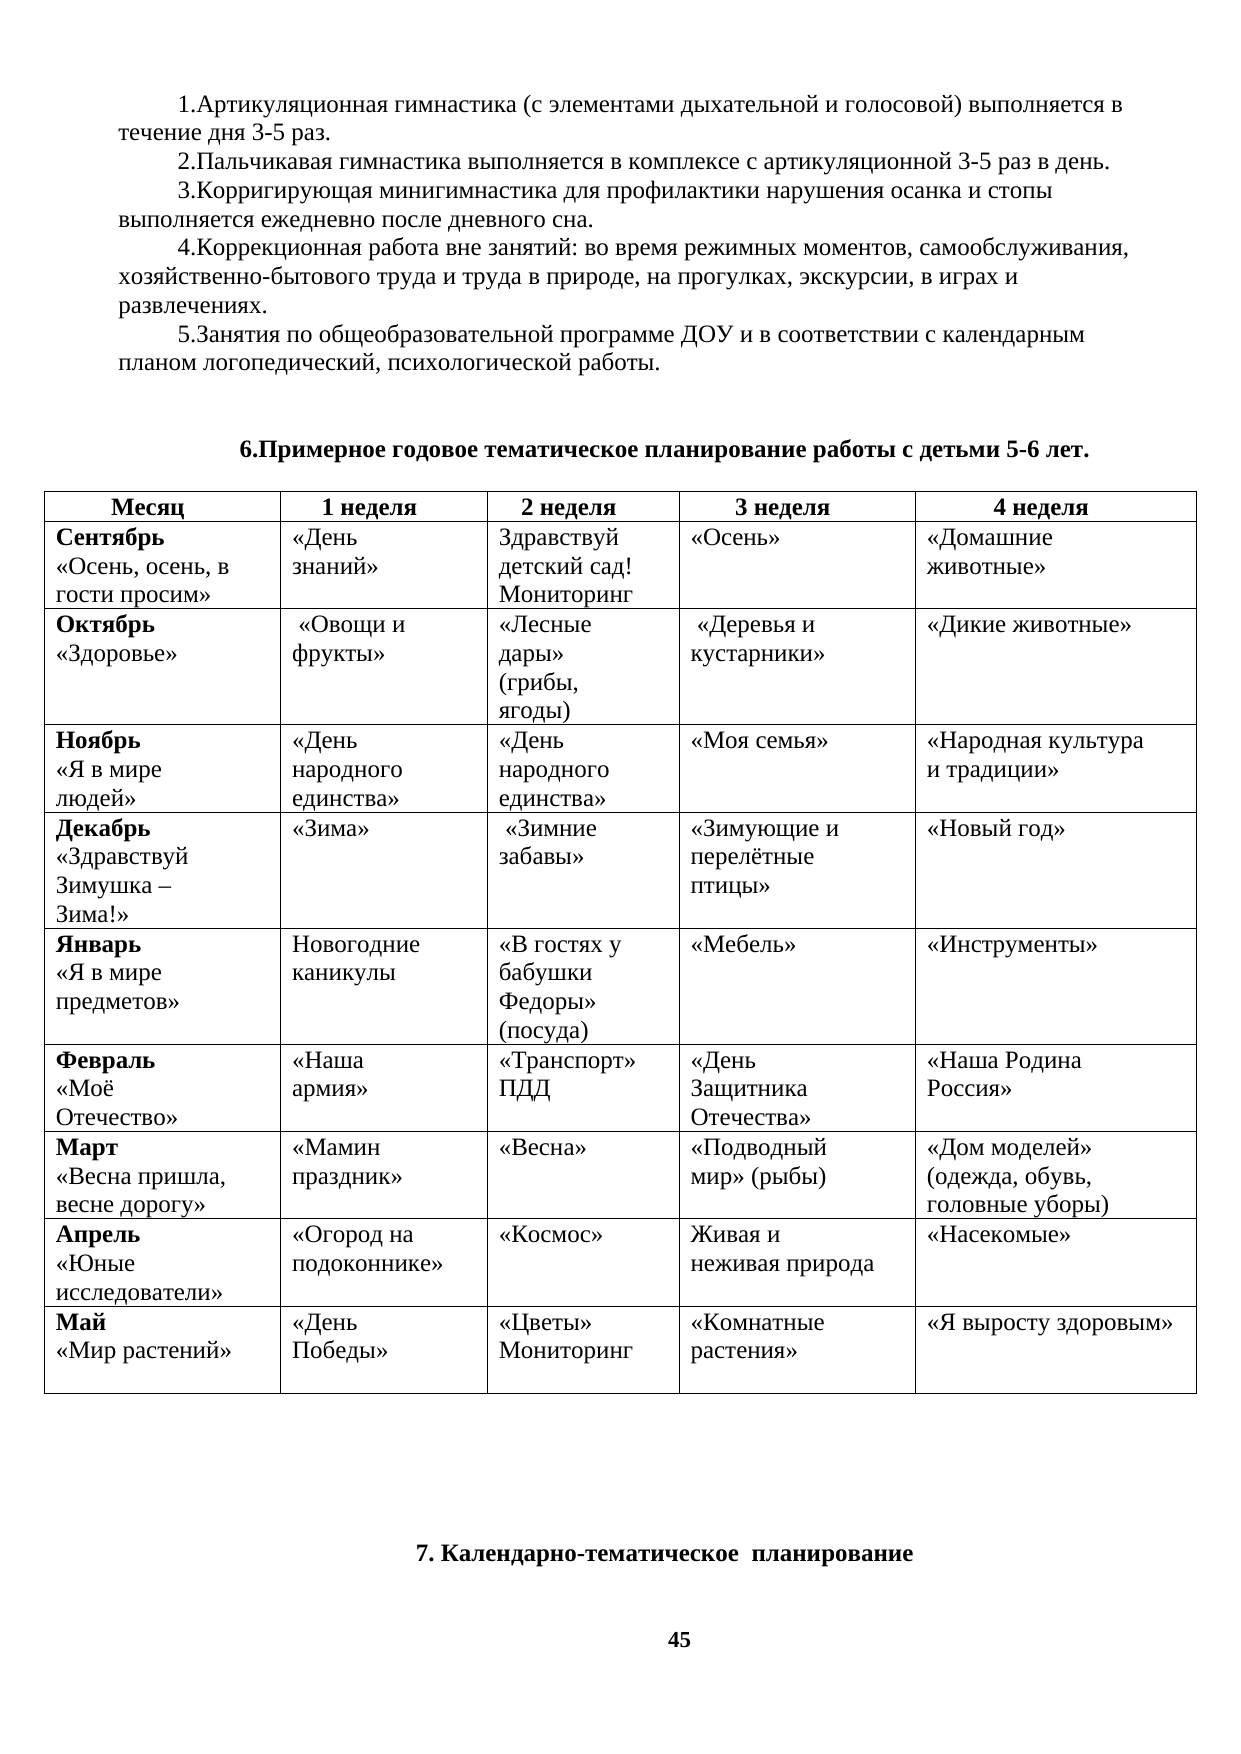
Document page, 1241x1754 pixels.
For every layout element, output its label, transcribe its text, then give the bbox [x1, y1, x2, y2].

table_cell «Цветы» Мониторинг [488, 1307, 679, 1393]
table_cell «Наша армия» [281, 1045, 487, 1131]
table_cell Живая и неживая природа [680, 1219, 915, 1306]
table_header 1 неделя [281, 492, 487, 521]
table_cell «День Победы» [281, 1307, 487, 1393]
text 5.Занятия по общеобразовательной программе ДОУ и в соответствии с календарным планом логопедический, психологической работы. [118, 319, 1152, 376]
table_cell «Огород на подоконнике» [281, 1219, 487, 1306]
table_cell Февраль «Моё Отечество» [45, 1045, 280, 1131]
table_header Месяц [45, 492, 280, 521]
table_cell «Дикие животные» [916, 609, 1196, 724]
table_cell Май «Мир растений» [45, 1307, 280, 1393]
table_cell «Овощи и фрукты» [281, 609, 487, 724]
table_cell Ноябрь «Я в мире людей» [45, 725, 280, 812]
text 1.Артикуляционная гимнастика (с элементами дыхательной и голосовой) выполняется в течение дня 3-5 раз. [118, 89, 1152, 146]
table_cell «День народного единства» [488, 725, 679, 812]
table_cell Апрель «Юные исследователи» [45, 1219, 280, 1306]
table_cell «Зима» [281, 813, 487, 928]
table_header 3 неделя [680, 492, 915, 521]
text 7. Календарно-тематическое планирование [118, 1538, 1152, 1566]
table_cell «Транспорт» ПДД [488, 1045, 679, 1131]
table_cell «Наша Родина Россия» [916, 1045, 1196, 1131]
table_cell «Народная культура и традиции» [916, 725, 1196, 812]
table_cell «Инструменты» [916, 929, 1196, 1044]
table_cell Новогодние каникулы [281, 929, 487, 1044]
table_cell «Деревья и кустарники» [680, 609, 915, 724]
table_cell «Мамин праздник» [281, 1132, 487, 1218]
table_cell «Моя семья» [680, 725, 915, 812]
table_cell «День Защитника Отечества» [680, 1045, 915, 1131]
table_cell «Мебель» [680, 929, 915, 1044]
table_cell «Космос» [488, 1219, 679, 1306]
table_cell «Весна» [488, 1132, 679, 1218]
table_cell «Насекомые» [916, 1219, 1196, 1306]
table_cell Здравствуй детский сад! Мониторинг [488, 522, 679, 608]
table_cell «Комнатные растения» [680, 1307, 915, 1393]
table_cell «День народного единства» [281, 725, 487, 812]
table_cell Январь «Я в мире предметов» [45, 929, 280, 1044]
table_cell «Зимующие и перелётные птицы» [680, 813, 915, 928]
table_cell «Я выросту здоровым» [916, 1307, 1196, 1393]
table_header 2 неделя [488, 492, 679, 521]
table_cell «В гостях у бабушки Федоры» (посуда) [488, 929, 679, 1044]
table_cell «Домашние животные» [916, 522, 1196, 608]
table_cell Сентябрь «Осень, осень, в гости просим» [45, 522, 280, 608]
table_cell Декабрь «Здравствуй Зимушка – Зима!» [45, 813, 280, 928]
table_cell «День знаний» [281, 522, 487, 608]
table_cell «Лесные дары» (грибы, ягоды) [488, 609, 679, 724]
table_cell «Новый год» [916, 813, 1196, 928]
table_cell «Дом моделей» (одежда, обувь, головные уборы) [916, 1132, 1196, 1218]
table_cell Март «Весна пришла, весне дорогу» [45, 1132, 280, 1218]
table_cell Октябрь «Здоровье» [45, 609, 280, 724]
text 2.Пальчикавая гимнастика выполняется в комплексе с артикуляционной 3-5 раз в день. [118, 146, 1152, 175]
table_cell «Осень» [680, 522, 915, 608]
table_cell «Зимние забавы» [488, 813, 679, 928]
table_header 4 неделя [916, 492, 1196, 521]
text 4.Коррекционная работа вне занятий: во время режимных моментов, самообслуживания, хозяйственно-бытового труда и труда в природе, на прогулках, экскурсии, в играх и развлечениях. [118, 232, 1152, 319]
table_cell «Подводный мир» (рыбы) [680, 1132, 915, 1218]
text 6.Примерное годовое тематическое планирование работы с детьми 5-6 лет. [118, 434, 1152, 462]
text 3.Корригирующая минигимнастика для профилактики нарушения осанка и стопы выполняется ежедневно после дневного сна. [118, 175, 1152, 232]
